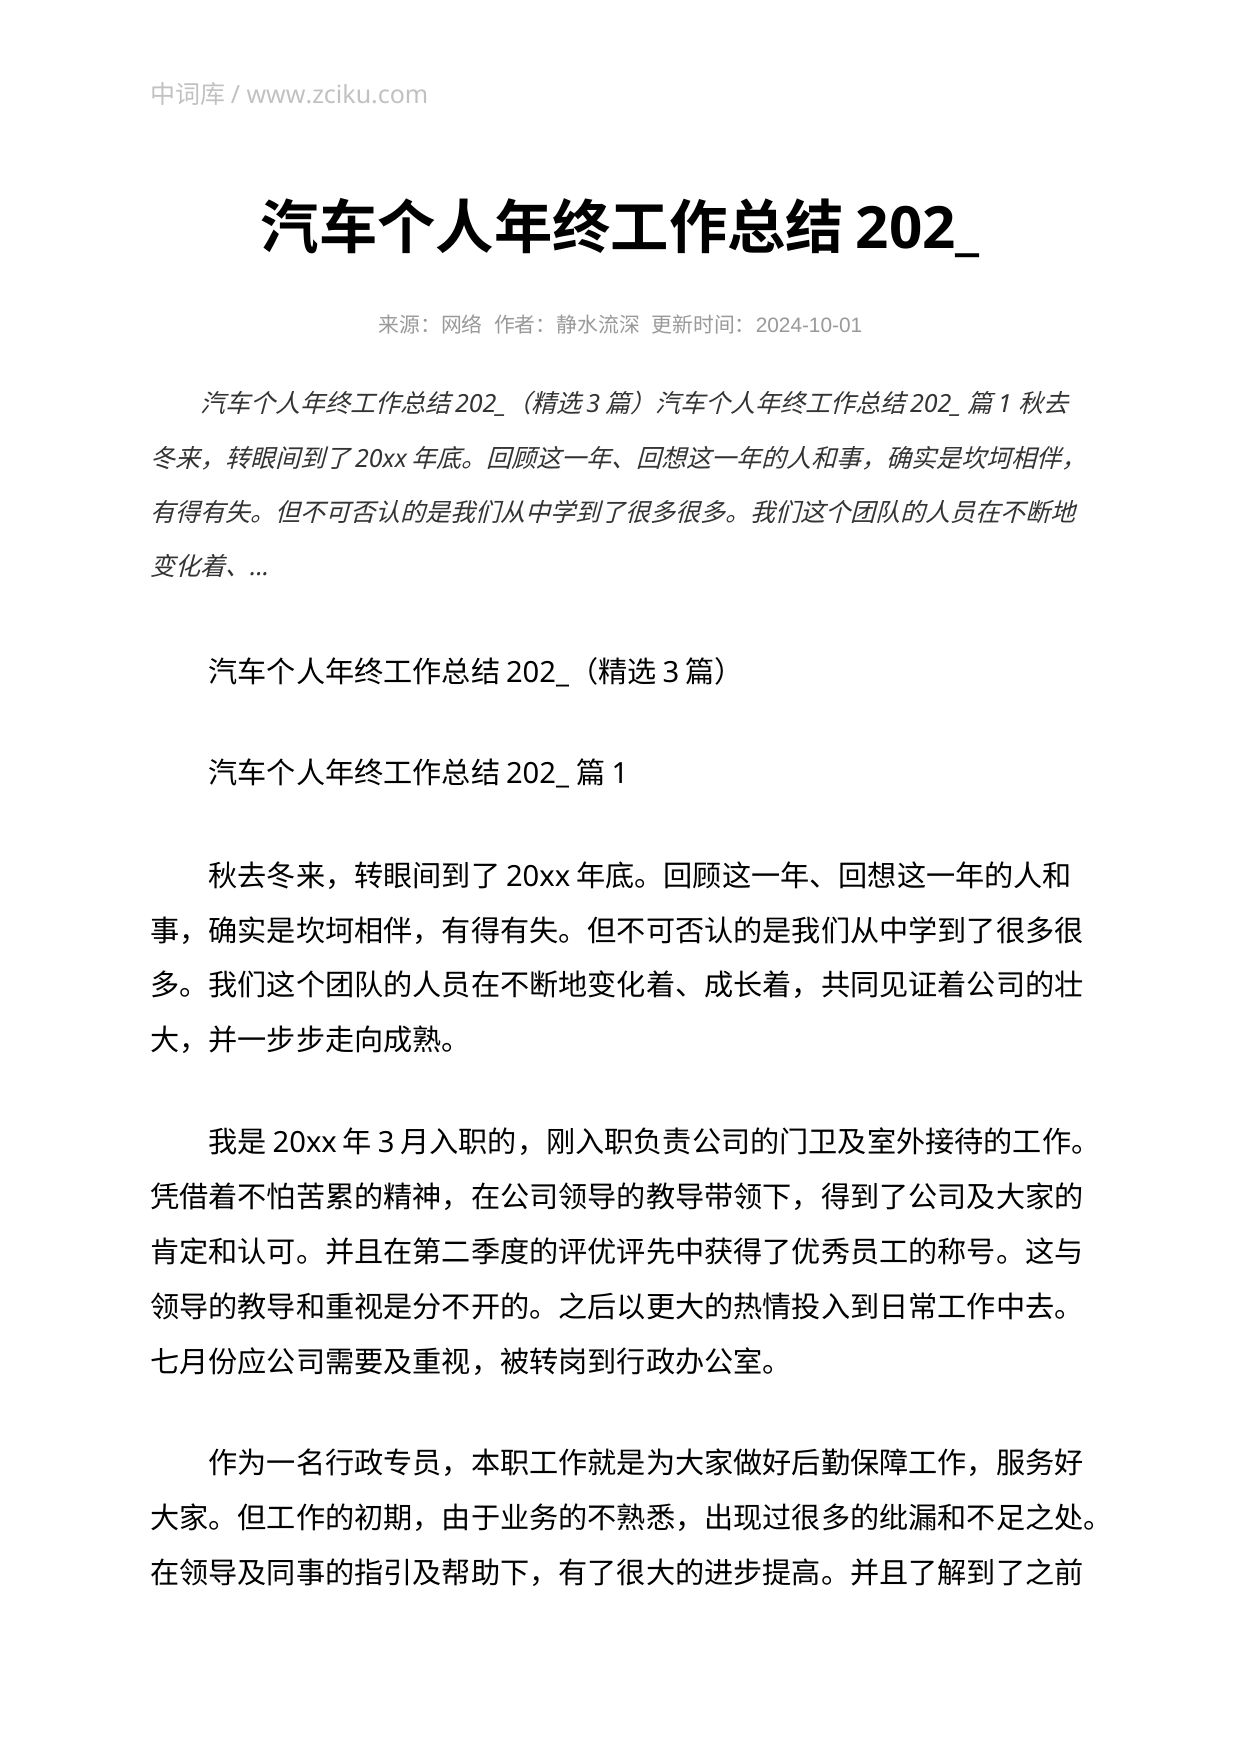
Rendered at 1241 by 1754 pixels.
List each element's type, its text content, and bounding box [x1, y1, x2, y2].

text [150, 1440, 1090, 1592]
text 来源：网络 作者：静水流深 更新时间：2024-10-01 [150, 313, 1090, 337]
text 汽车个人年终工作总结202_（精选3篇） [150, 648, 1090, 691]
subtitle 汽车个人年终工作总结202_ [150, 181, 1090, 266]
text 秋去冬来，转眼间到了20xx年底。回顾这一年、回想这一年的人和事，确实是坎坷相伴，有得有失。但不可否认的是我们从中学到了很多很多。我们这个团队的人员在不断地变化着、成长着，共同见证着公司的壮大，并一步步走向成熟。 [150, 852, 1090, 1059]
text 汽车个人年终工作总结202_（精选3篇）汽车个人年终工作总结202_ 篇1 秋去冬来，转眼间到了20xx年底。回顾这一年、回想这一年的人和事，确实是坎坷相伴，有得有失。但不可否认的是我们从中学到了很多很多。我们这个团队的人员在不断地变化着、... [150, 384, 1090, 583]
text 我是20xx年3月入职的，刚入职负责公司的门卫及室外接待的工作。凭借着不怕苦累的精神，在公司领导的教导带领下，得到了公司及大家的肯定和认可。并且在第二季度的评优评先中获得了优秀员工的称号。这与领导的教导和重视是分不开的。之后以更大的热情投入到日常工作中去。七月份应公司需要及重视，被转岗到行政办公室。 [150, 1119, 1090, 1381]
text 汽车个人年终工作总结202_ 篇1 [150, 750, 1090, 792]
